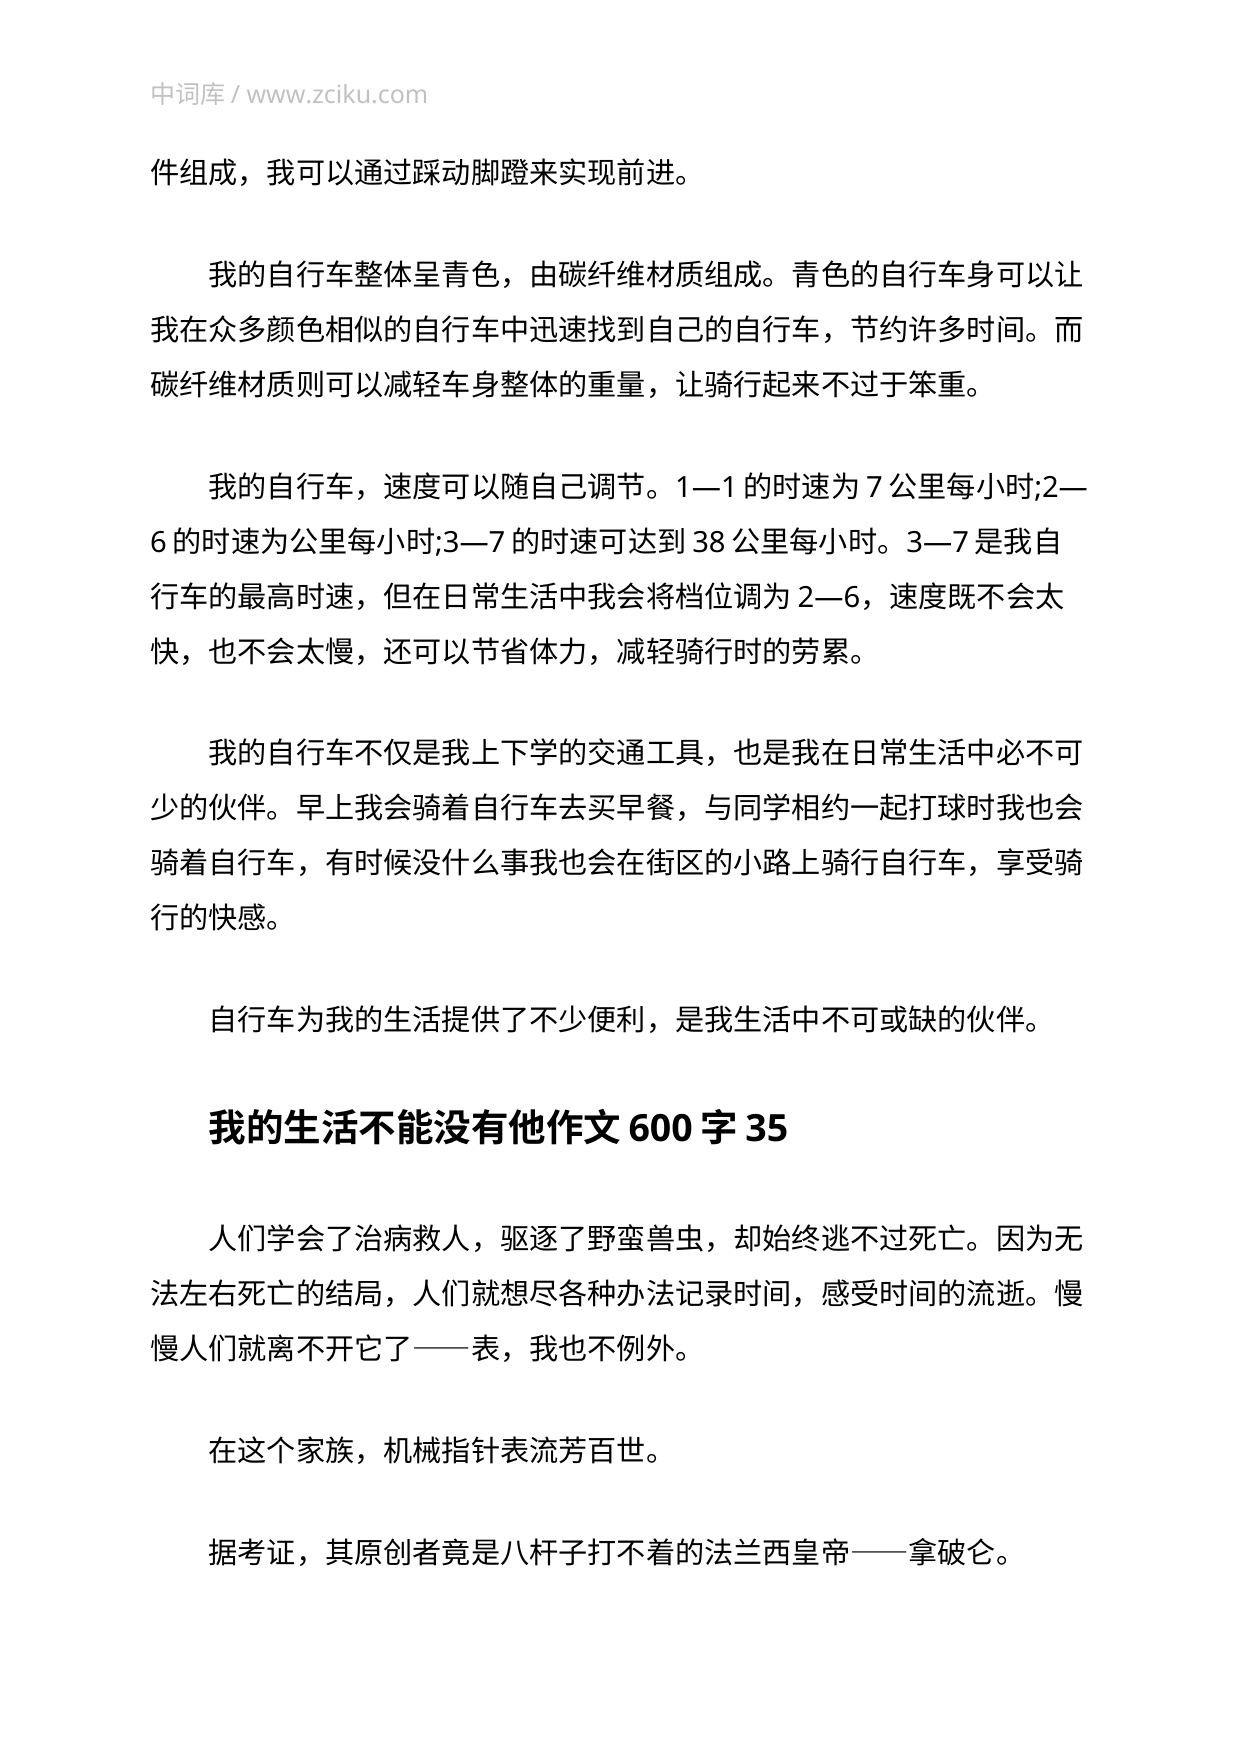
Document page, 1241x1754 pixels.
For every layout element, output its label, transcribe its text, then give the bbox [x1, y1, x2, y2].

text 人们学会了治病救人，驱逐了野蛮兽虫，却始终逃不过死亡。因为无法左右死亡的结局，人们就想尽各种办法记录时间，感受时间的流逝。慢慢人们就离不开它了——表，我也不例外。 [150, 1216, 1090, 1368]
text 我的自行车整体呈青色，由碳纤维材质组成。青色的自行车身可以让我在众多颜色相似的自行车中迅速找到自己的自行车，节约许多时间。而碳纤维材质则可以减轻车身整体的重量，让骑行起来不过于笨重。 [150, 252, 1090, 404]
text 自行车为我的生活提供了不少便利，是我生活中不可或缺的伙伴。 [150, 997, 1090, 1039]
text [150, 150, 1090, 192]
text 在这个家族，机械指针表流芳百世。 [150, 1427, 1090, 1470]
text 我的生活不能没有他作文600字35 [150, 1098, 1090, 1153]
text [150, 1529, 1090, 1572]
text 我的自行车不仅是我上下学的交通工具，也是我在日常生活中必不可少的伙伴。早上我会骑着自行车去买早餐，与同学相约一起打球时我也会骑着自行车，有时候没什么事我也会在街区的小路上骑行自行车，享受骑行的快感。 [150, 730, 1090, 937]
text 我的自行车，速度可以随自己调节。1—1的时速为7公里每小时;2—6的时速为公里每小时;3—7的时速可达到38公里每小时。3—7是我自行车的最高时速，但在日常生活中我会将档位调为2—6，速度既不会太快，也不会太慢，还可以节省体力，减轻骑行时的劳累。 [150, 463, 1090, 671]
